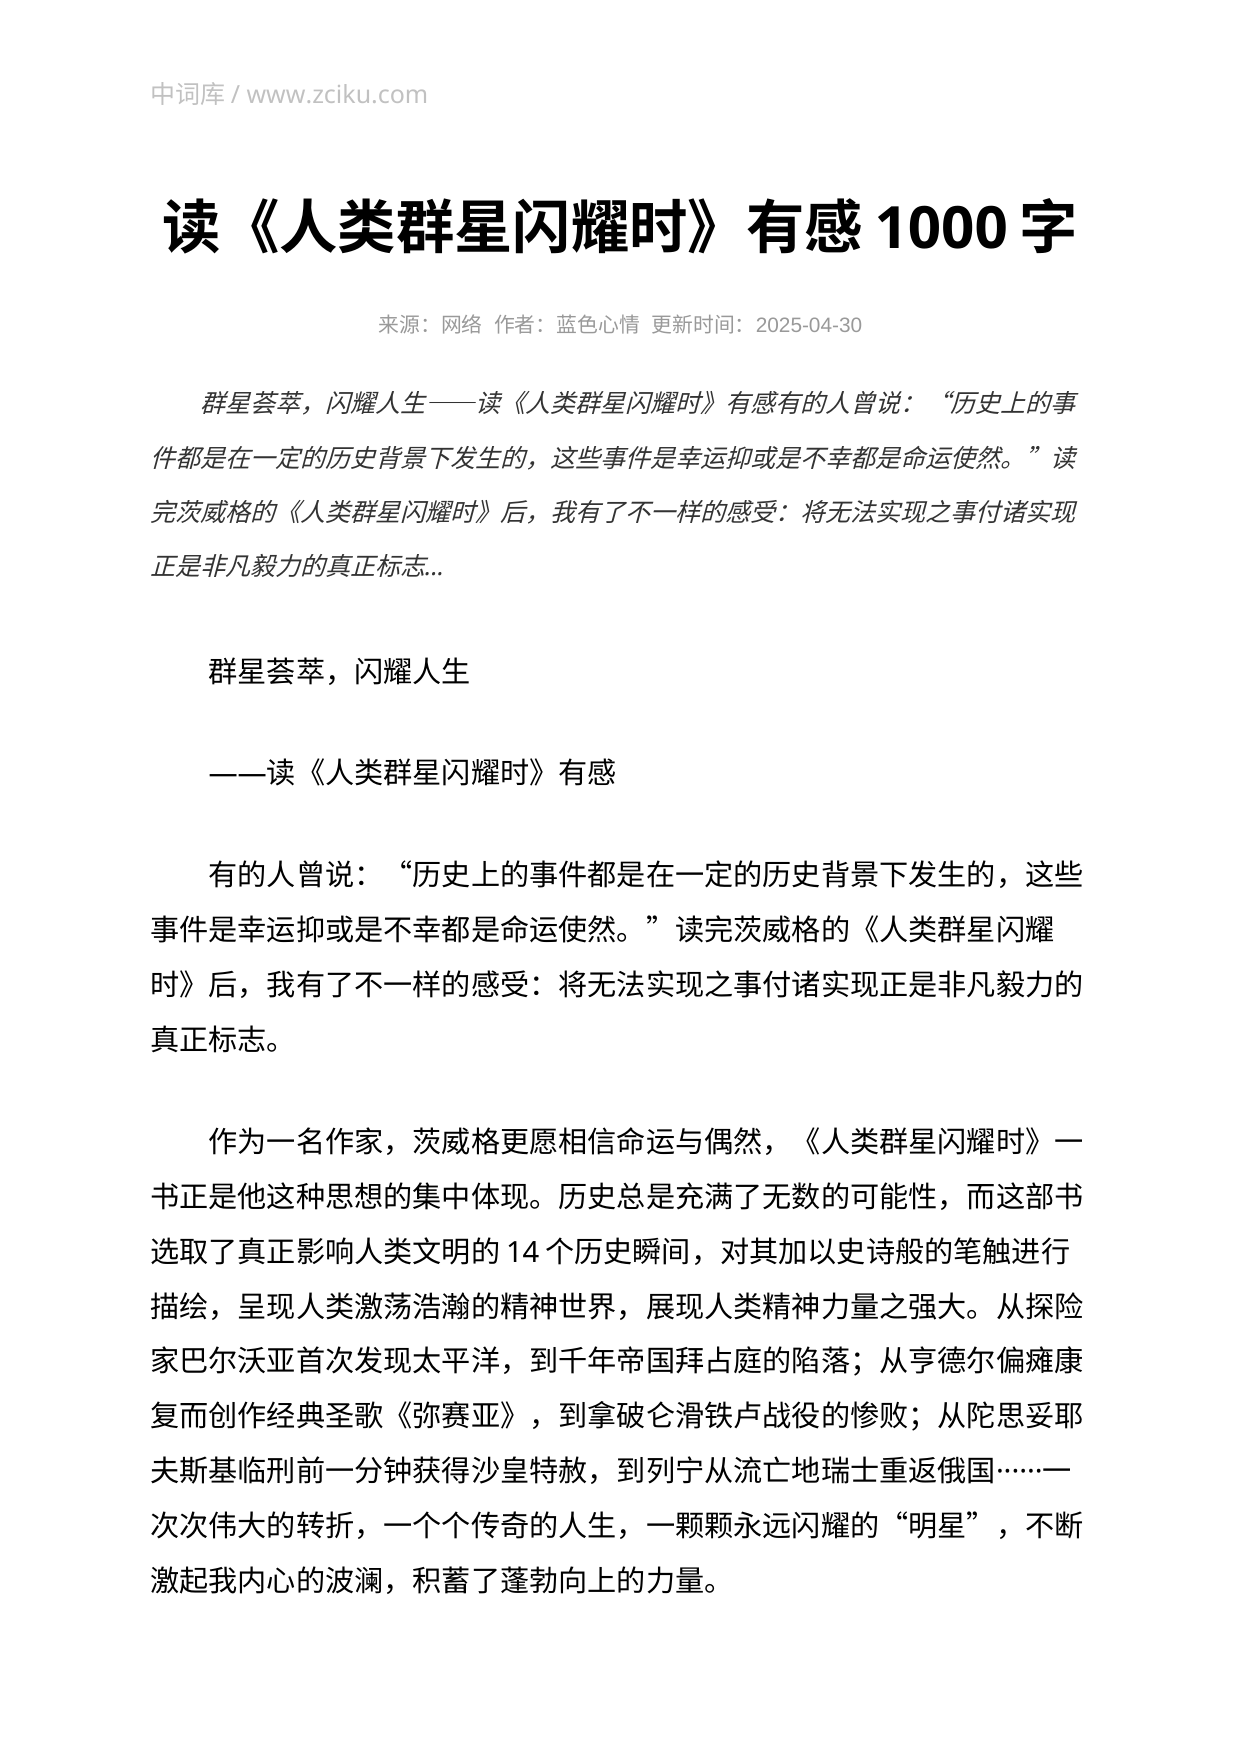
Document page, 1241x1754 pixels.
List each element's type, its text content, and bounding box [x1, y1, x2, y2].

text 群星荟萃，闪耀人生——读《人类群星闪耀时》有感有的人曾说：“历史上的事件都是在一定的历史背景下发生的，这些事件是幸运抑或是不幸都是命运使然。”读完茨威格的《人类群星闪耀时》后，我有了不一样的感受：将无法实现之事付诸实现正是非凡毅力的真正标志... [150, 384, 1090, 583]
subtitle 读《人类群星闪耀时》有感1000字 [150, 181, 1090, 266]
text ——读《人类群星闪耀时》有感 [150, 750, 1090, 792]
text 来源：网络 作者：蓝色心情 更新时间：2025-04-30 [150, 313, 1090, 337]
text 群星荟萃，闪耀人生 [150, 648, 1090, 690]
text 作为一名作家，茨威格更愿相信命运与偶然，《人类群星闪耀时》一书正是他这种思想的集中体现。历史总是充满了无数的可能性，而这部书选取了真正影响人类文明的14个历史瞬间，对其加以史诗般的笔触进行描绘，呈现人类激荡浩瀚的精神世界，展现人类精神力量之强大。从探险家巴尔沃亚首次发现太平洋，到千年帝国拜占庭的陷落；从亨德尔偏瘫康复而创作经典圣歌《弥赛亚》，到拿破仑滑铁卢战役的惨败；从陀思妥耶夫斯基临刑前一分钟获得沙皇特赦，到列宁从流亡地瑞士重返俄国······一次次伟大的转折，一个个传奇的人生，一颗颗永远闪耀的“明星”，不断激起我内心的波澜，积蓄了蓬勃向上的力量。 [150, 1118, 1090, 1600]
text 有的人曾说：“历史上的事件都是在一定的历史背景下发生的，这些事件是幸运抑或是不幸都是命运使然。”读完茨威格的《人类群星闪耀时》后，我有了不一样的感受：将无法实现之事付诸实现正是非凡毅力的真正标志。 [150, 852, 1090, 1059]
